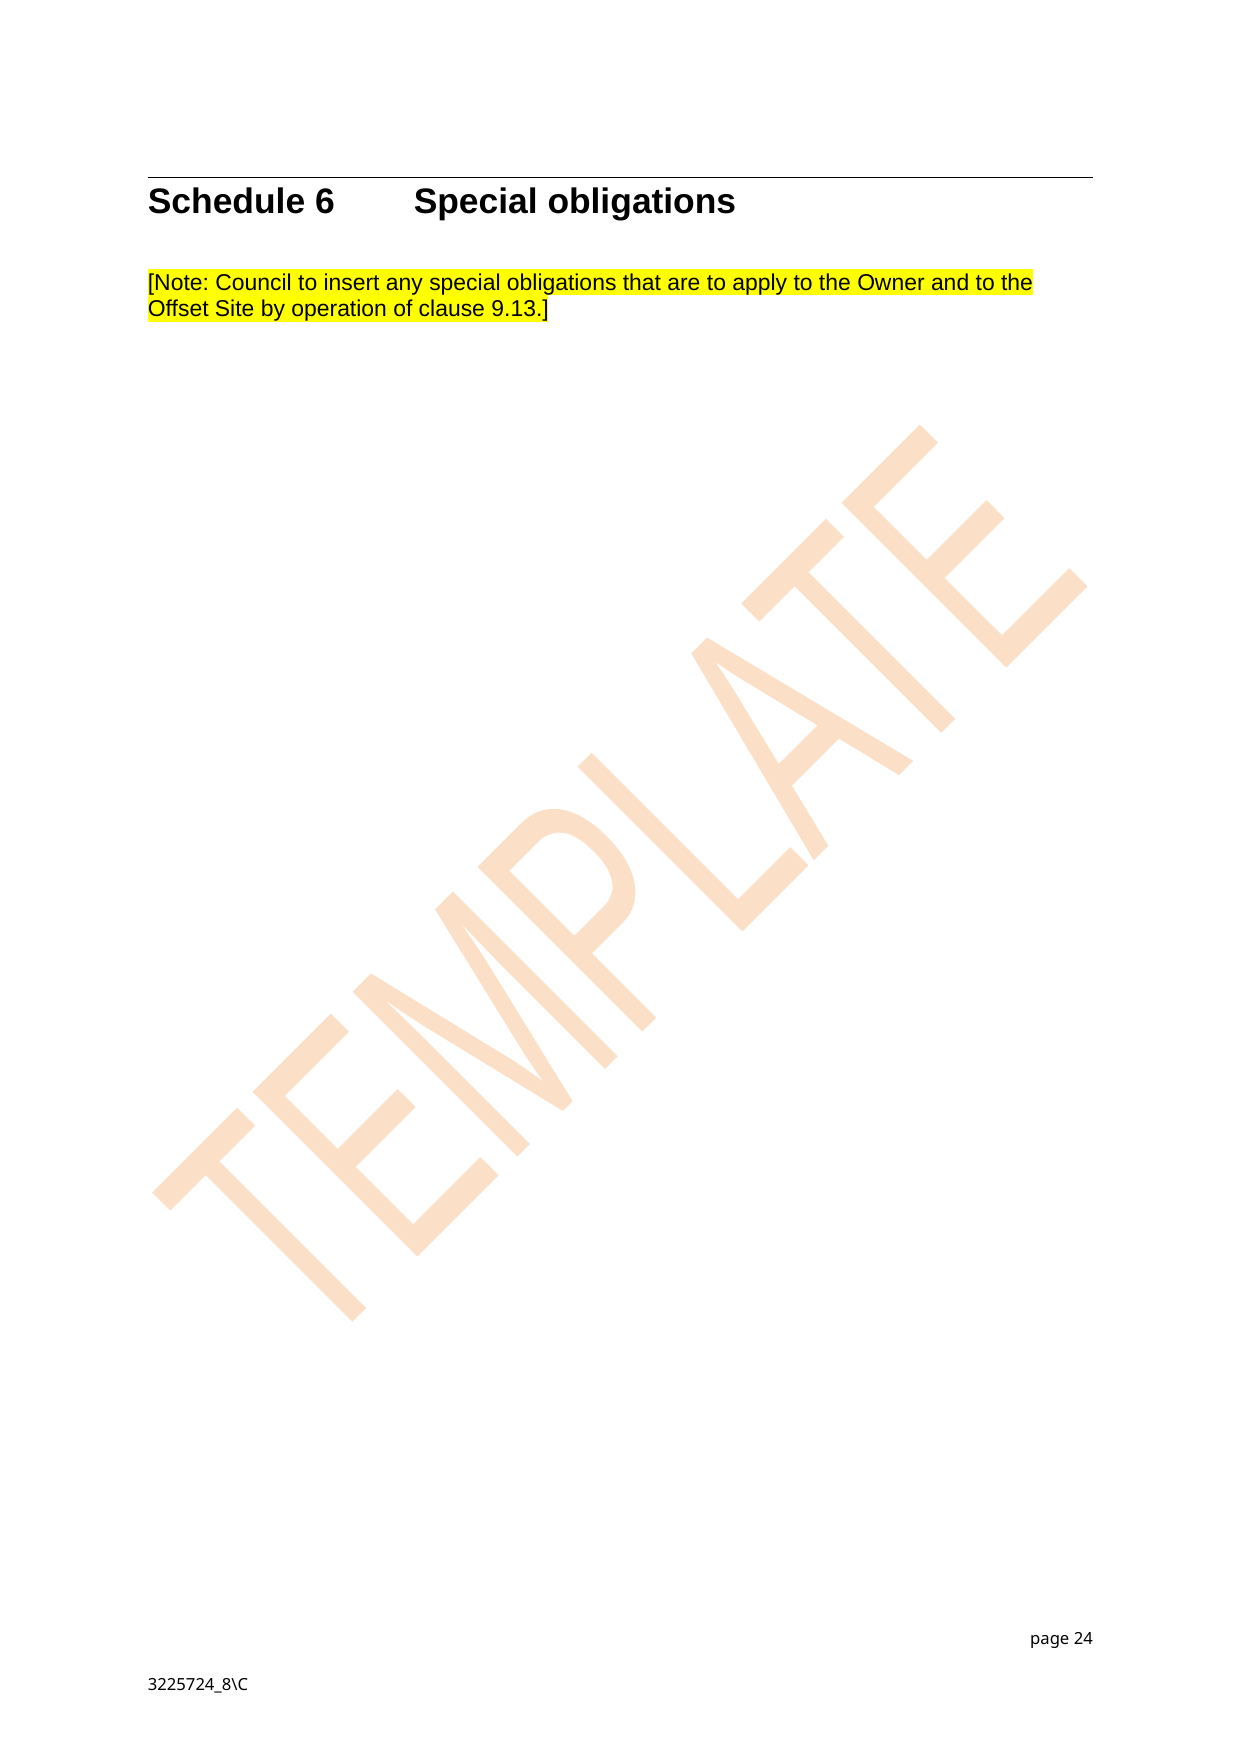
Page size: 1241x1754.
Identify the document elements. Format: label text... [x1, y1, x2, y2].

text [Note: Council to insert any special obligations that are to apply to the Owner and to the Offset Site by operation of clause 9.13.] [548, 269, 1093, 322]
title Schedule 6 Special obligations [148, 178, 1093, 221]
